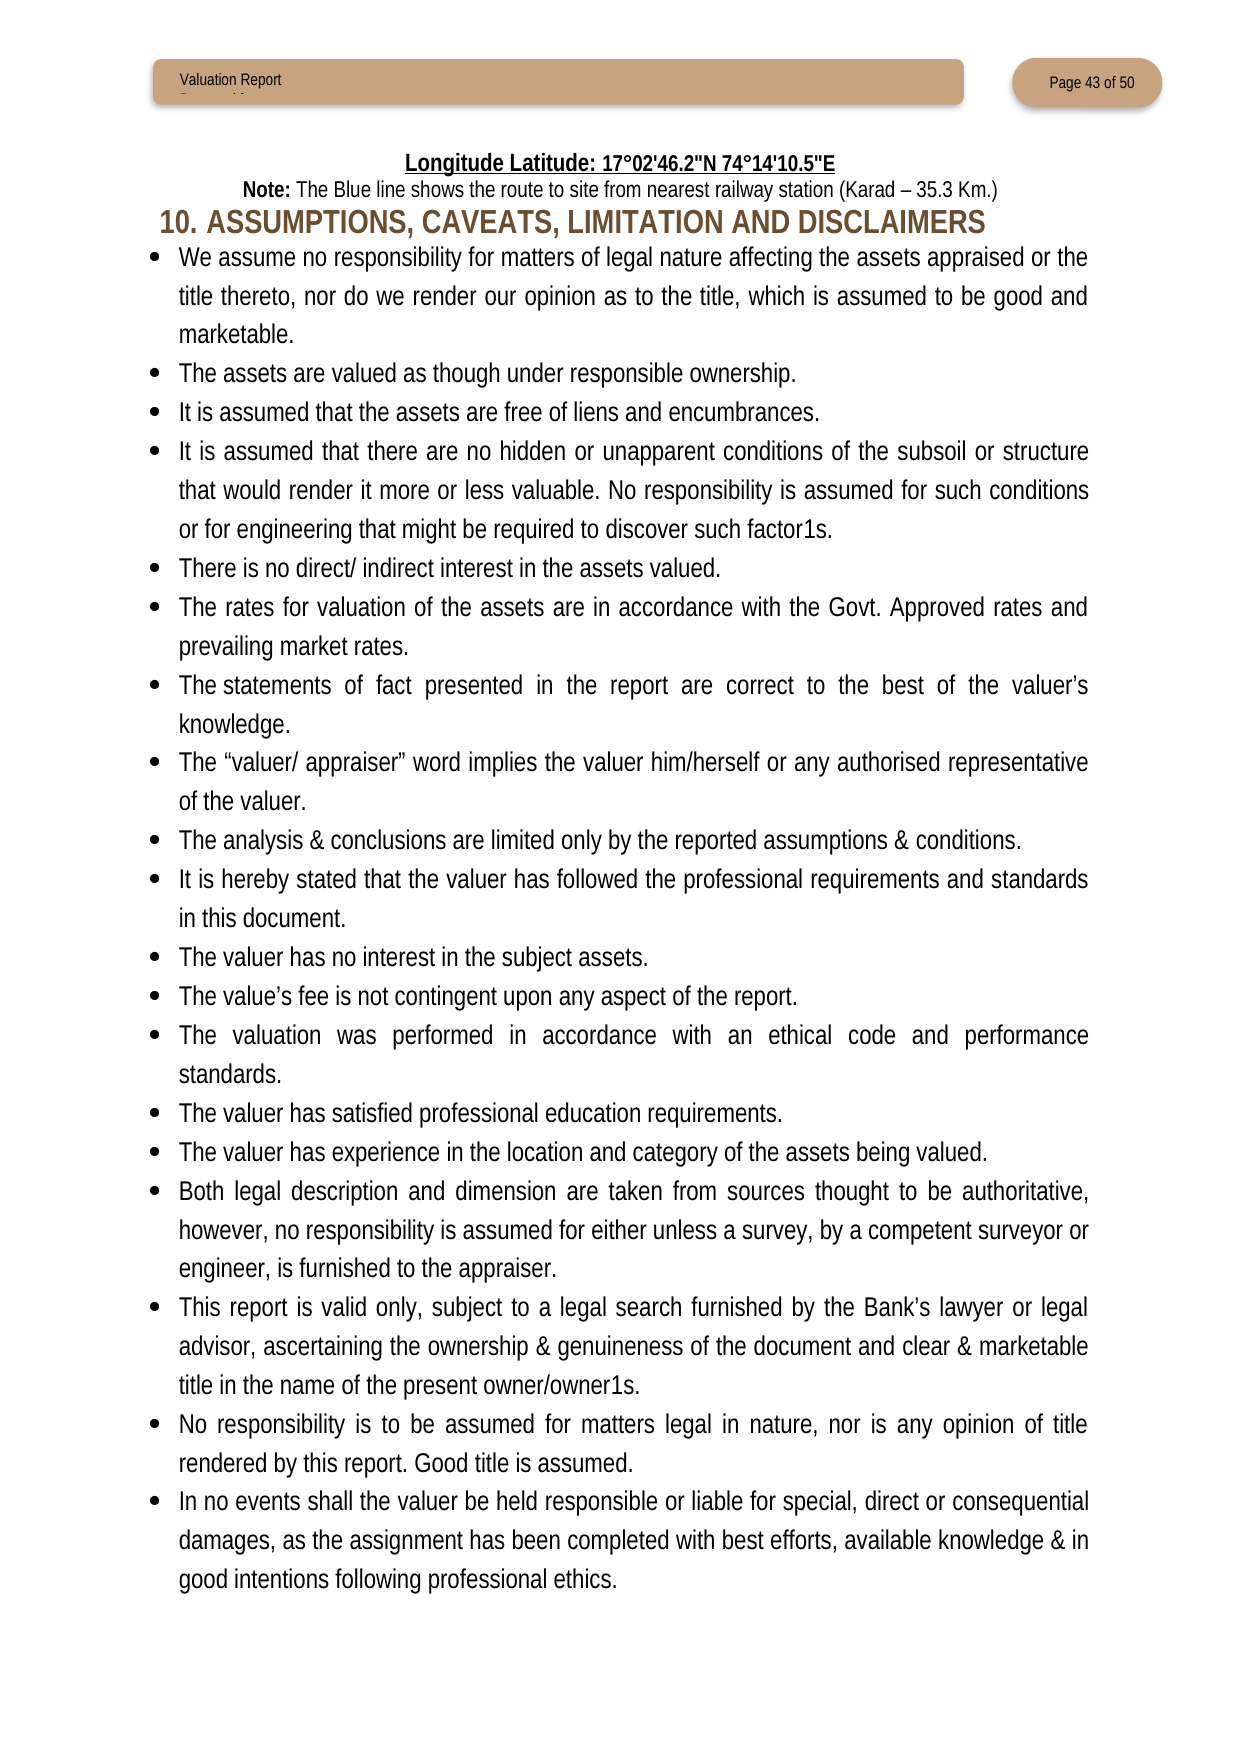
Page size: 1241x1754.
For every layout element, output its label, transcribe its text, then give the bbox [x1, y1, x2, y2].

list The valuer has experience in the location and category of the assets being valued. [150, 1136, 1090, 1167]
list The valuer has satisfied professional education requirements. [150, 1097, 1090, 1128]
list It is assumed that there are no hidden or unapparent conditions of the subsoil or structure that would render it more or less valuable. No responsibility is assumed for such conditions or for engineering that might be required to discover such factor1s. [150, 436, 1090, 544]
list There is no direct/ indirect interest in the assets valued. [150, 552, 1090, 583]
list This report is valid only, subject to a legal search furnished by the Bank’s lawyer or legal advisor, ascertaining the ownership & genuineness of the document and clear & marketable title in the name of the present owner/owner1s. [150, 1291, 1090, 1400]
list The valuer has no interest in the subject assets. [150, 941, 1090, 972]
list The assets are valued as though under responsible ownership. [150, 357, 1090, 389]
list The statements of fact presented in the report are correct to the best of the valuer’s knowledge. [150, 669, 1090, 739]
list We assume no responsibility for matters of legal nature affecting the assets appraised or the title thereto, nor do we render our opinion as to the title, which is assumed to be good and marketable. [150, 241, 1090, 350]
list The analysis & conclusions are limited only by the reported assumptions & conditions. [150, 824, 1090, 855]
text Note: The Blue line shows the route to site from nearest railway station (Karad – 35.3 Km.) [150, 176, 1090, 203]
list In no events shall the valuer be held responsible or liable for special, direct or consequential damages, as the assignment has been completed with best efforts, available knowledge & in good intentions following professional ethics. [150, 1486, 1090, 1594]
list It is assumed that the assets are free of liens and encumbrances. [150, 396, 1090, 428]
list The value’s fee is not contingent upon any aspect of the report. [150, 980, 1090, 1011]
list The valuation was performed in accordance with an ethical code and performance standards. [150, 1019, 1090, 1089]
list It is hereby stated that the valuer has followed the professional requirements and standards in this document. [150, 863, 1090, 933]
text Longitude Latitude: 17°02'46.2"N 74°14'10.5"E [150, 148, 1090, 176]
subtitle ASSUMPTIONS, CAVEATS, LIMITATION AND DISCLAIMERS [159, 203, 1090, 241]
list The “valuer/ appraiser” word implies the valuer him/herself or any authorised representative of the valuer. [150, 746, 1090, 816]
list The rates for valuation of the assets are in accordance with the Govt. Approved rates and prevailing market rates. [150, 591, 1090, 661]
list No responsibility is to be assumed for matters legal in nature, nor is any opinion of title rendered by this report. Good title is assumed. [150, 1408, 1090, 1478]
list Both legal description and dimension are taken from sources thought to be authoritative, however, no responsibility is assumed for either unless a survey, by a competent surveyor or engineer, is furnished to the appraiser. [150, 1175, 1090, 1284]
